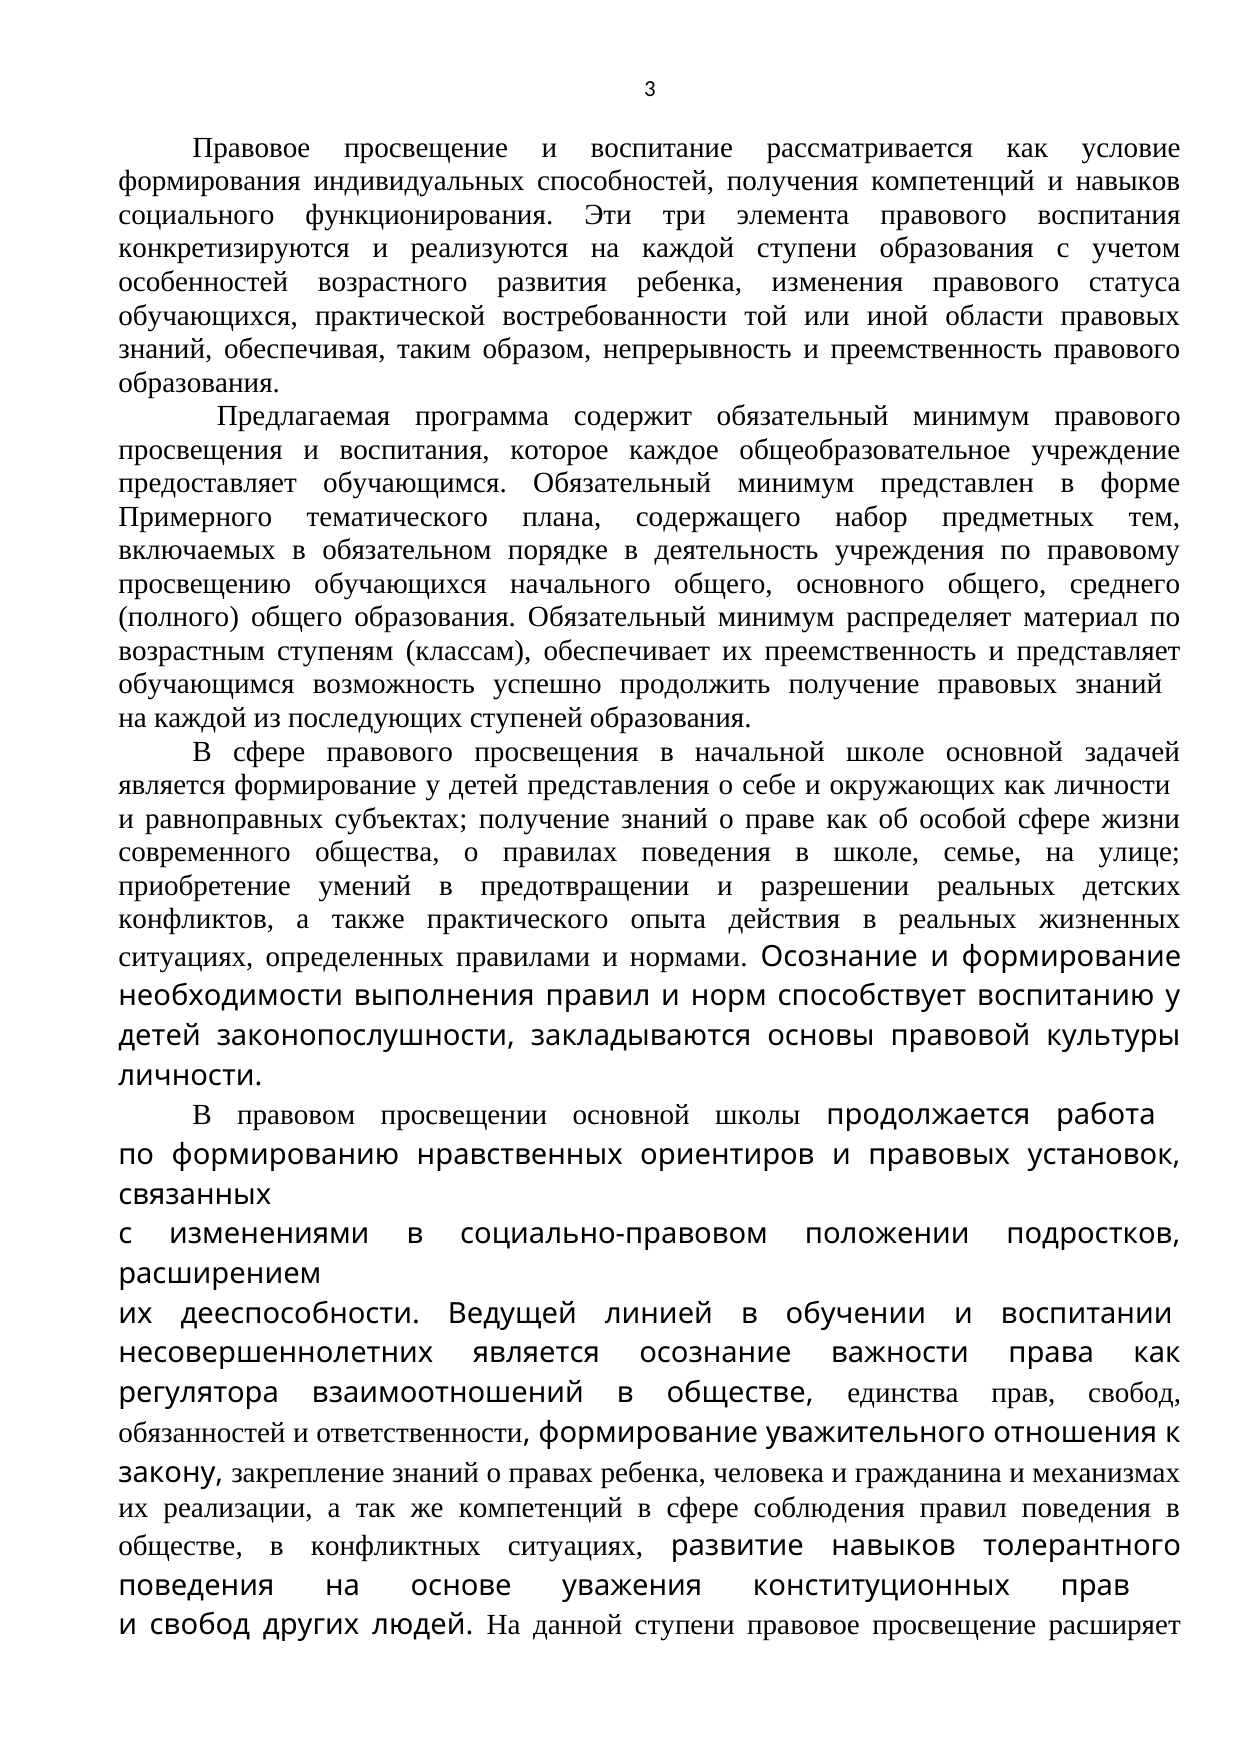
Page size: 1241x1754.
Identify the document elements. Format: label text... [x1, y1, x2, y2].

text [118, 1094, 1181, 1643]
text Правовое просвещение и воспитание рассматривается как условие формирования индивидуальных способностей, получения компетенций и навыков социального функционирования. Эти три элемента правового воспитания конкретизируются и реализуются на каждой ступени образования с учетом особенностей возрастного развития ребенка, изменения правового статуса обучающихся, практической востребованности той или иной области правовых знаний, обеспечивая, таким образом, непрерывность и преемственность правового образования. [118, 130, 1181, 398]
text В сфере правового просвещения в начальной школе основной задачей является формирование у детей представления о себе и окружающих как личности и равноправных субъектах; получение знаний о праве как об особой сфере жизни современного общества, о правилах поведения в школе, семье, на улице; приобретение умений в предотвращении и разрешении реальных детских конфликтов, а также практического опыта действия в реальных жизненных ситуациях, определенных правилами и нормами. Осознание и формирование необходимости выполнения правил и норм способствует воспитанию у детей законопослушности, закладываются основы правовой культуры личности. [118, 734, 1181, 1094]
text Предлагаемая программа содержит обязательный минимум правового просвещения и воспитания, которое каждое общеобразовательное учреждение предоставляет обучающимся. Обязательный минимум представлен в форме Примерного тематического плана, содержащего набор предметных тем, включаемых в обязательном порядке в деятельность учреждения по правовому просвещению обучающихся начального общего, основного общего, среднего (полного) общего образования. Обязательный минимум распределяет материал по возрастным ступеням (классам), обеспечивает их преемственность и представляет обучающимся возможность успешно продолжить получение правовых знаний на каждой из последующих ступеней образования. [118, 398, 1181, 734]
